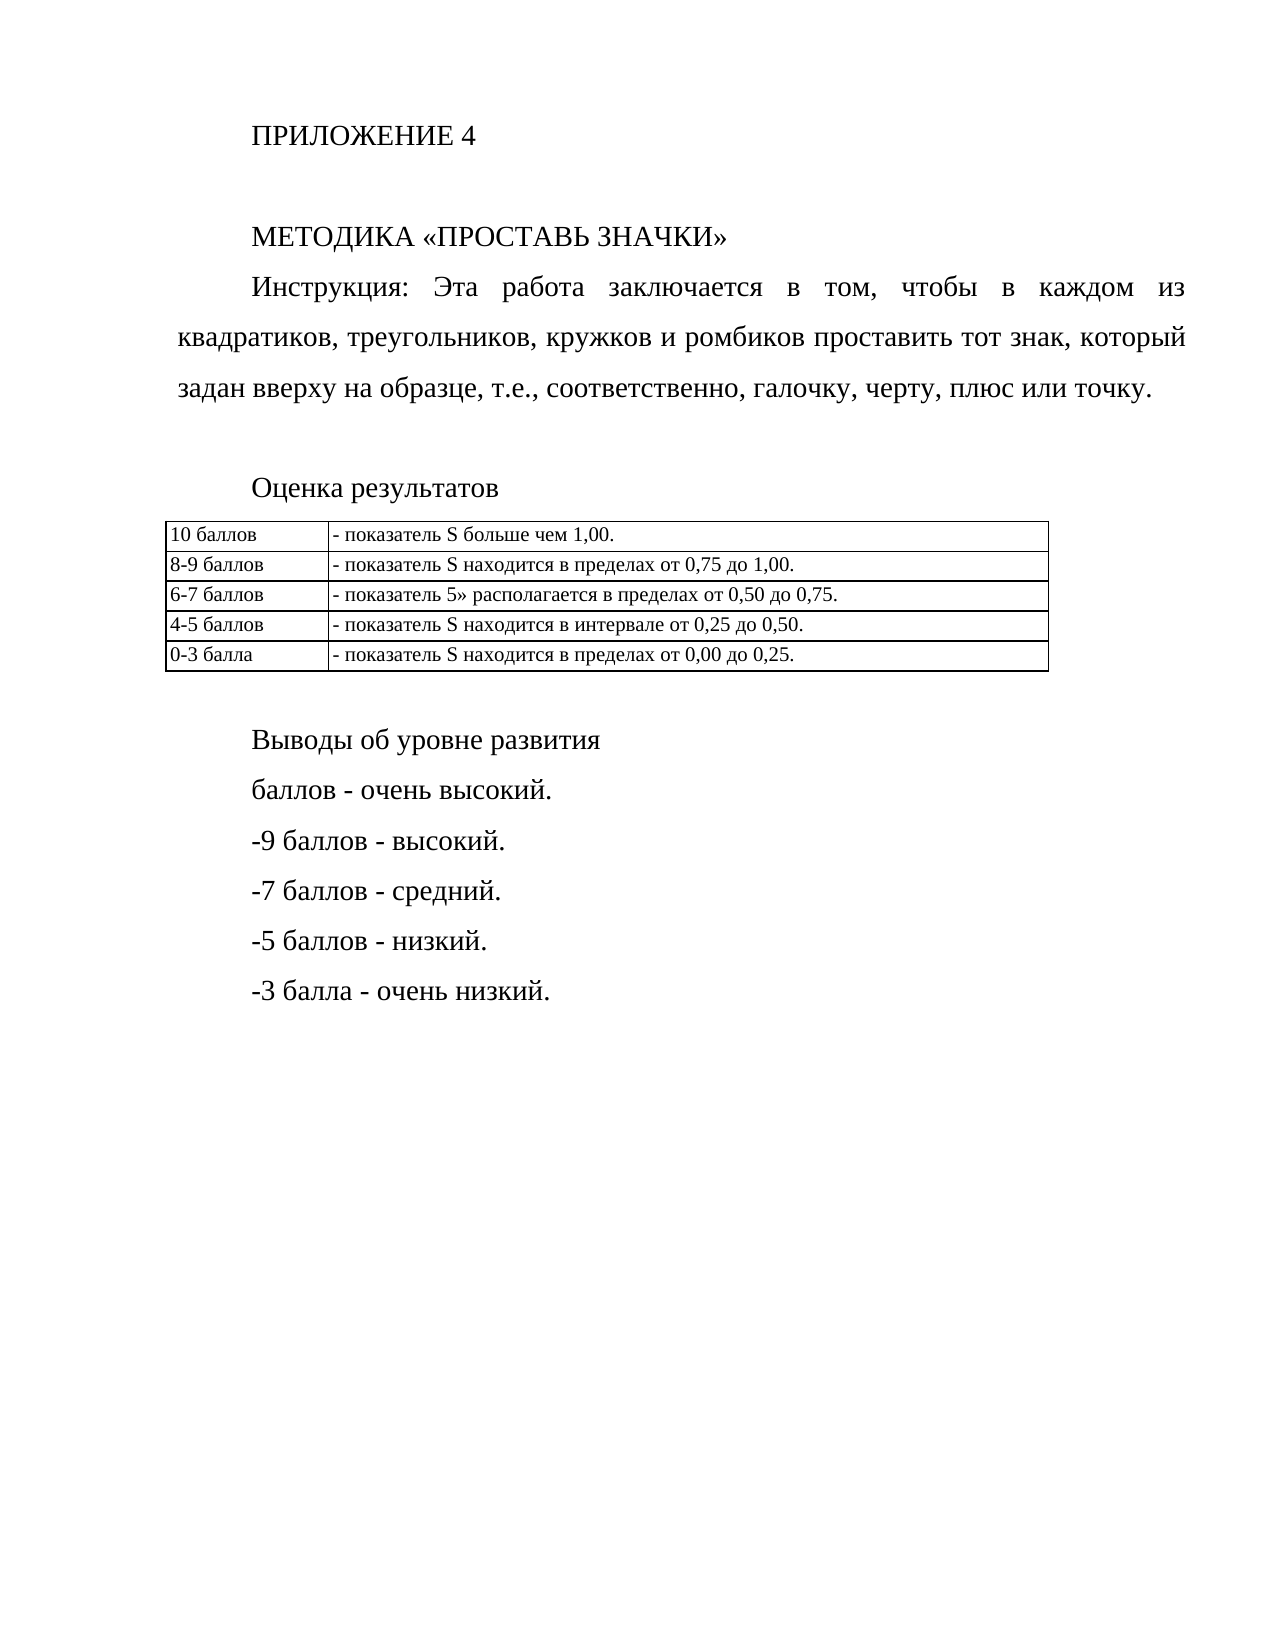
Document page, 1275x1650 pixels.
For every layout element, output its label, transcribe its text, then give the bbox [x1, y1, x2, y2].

text -3 балла - очень низкий. [177, 973, 1186, 1007]
text Инструкция: Эта работа заключается в том, чтобы в каждом из квадратиков, треугольников, кружков и ромбиков проставить тот знак, который задан вверху на образце, т.е., соответственно, галочку, черту, плюс или точку. [177, 269, 1186, 403]
table_cell - показатель 5» располагается в пределах от 0,50 до 0,75. [329, 582, 1048, 610]
table_cell - показатель S находится в пределах от 0,00 до 0,25. [329, 642, 1048, 670]
text Выводы об уровне развития [177, 722, 1186, 756]
text -5 баллов - низкий. [177, 923, 1186, 957]
table_cell - показатель S находится в интервале от 0,25 до 0,50. [329, 612, 1048, 640]
text баллов - очень высокий. [177, 772, 1186, 806]
text -9 баллов - высокий. [177, 823, 1186, 856]
table_header 10 баллов [167, 522, 328, 551]
table_cell - показатель S находится в пределах от 0,75 до 1,00. [329, 552, 1048, 580]
table_cell 6-7 баллов [167, 582, 328, 610]
subtitle МЕТОДИКА «ПРОСТАВЬ ЗНАЧКИ» [177, 219, 1186, 252]
text -7 баллов - средний. [177, 873, 1186, 906]
table_cell 8-9 баллов [167, 552, 328, 580]
table_header - показатель S больше чем 1,00. [329, 522, 1048, 551]
table_cell 4-5 баллов [167, 612, 328, 640]
table_cell 0-3 балла [167, 642, 328, 670]
subtitle ПРИЛОЖЕНИЕ 4 [177, 118, 1186, 152]
text Оценка результатов [177, 470, 1186, 504]
